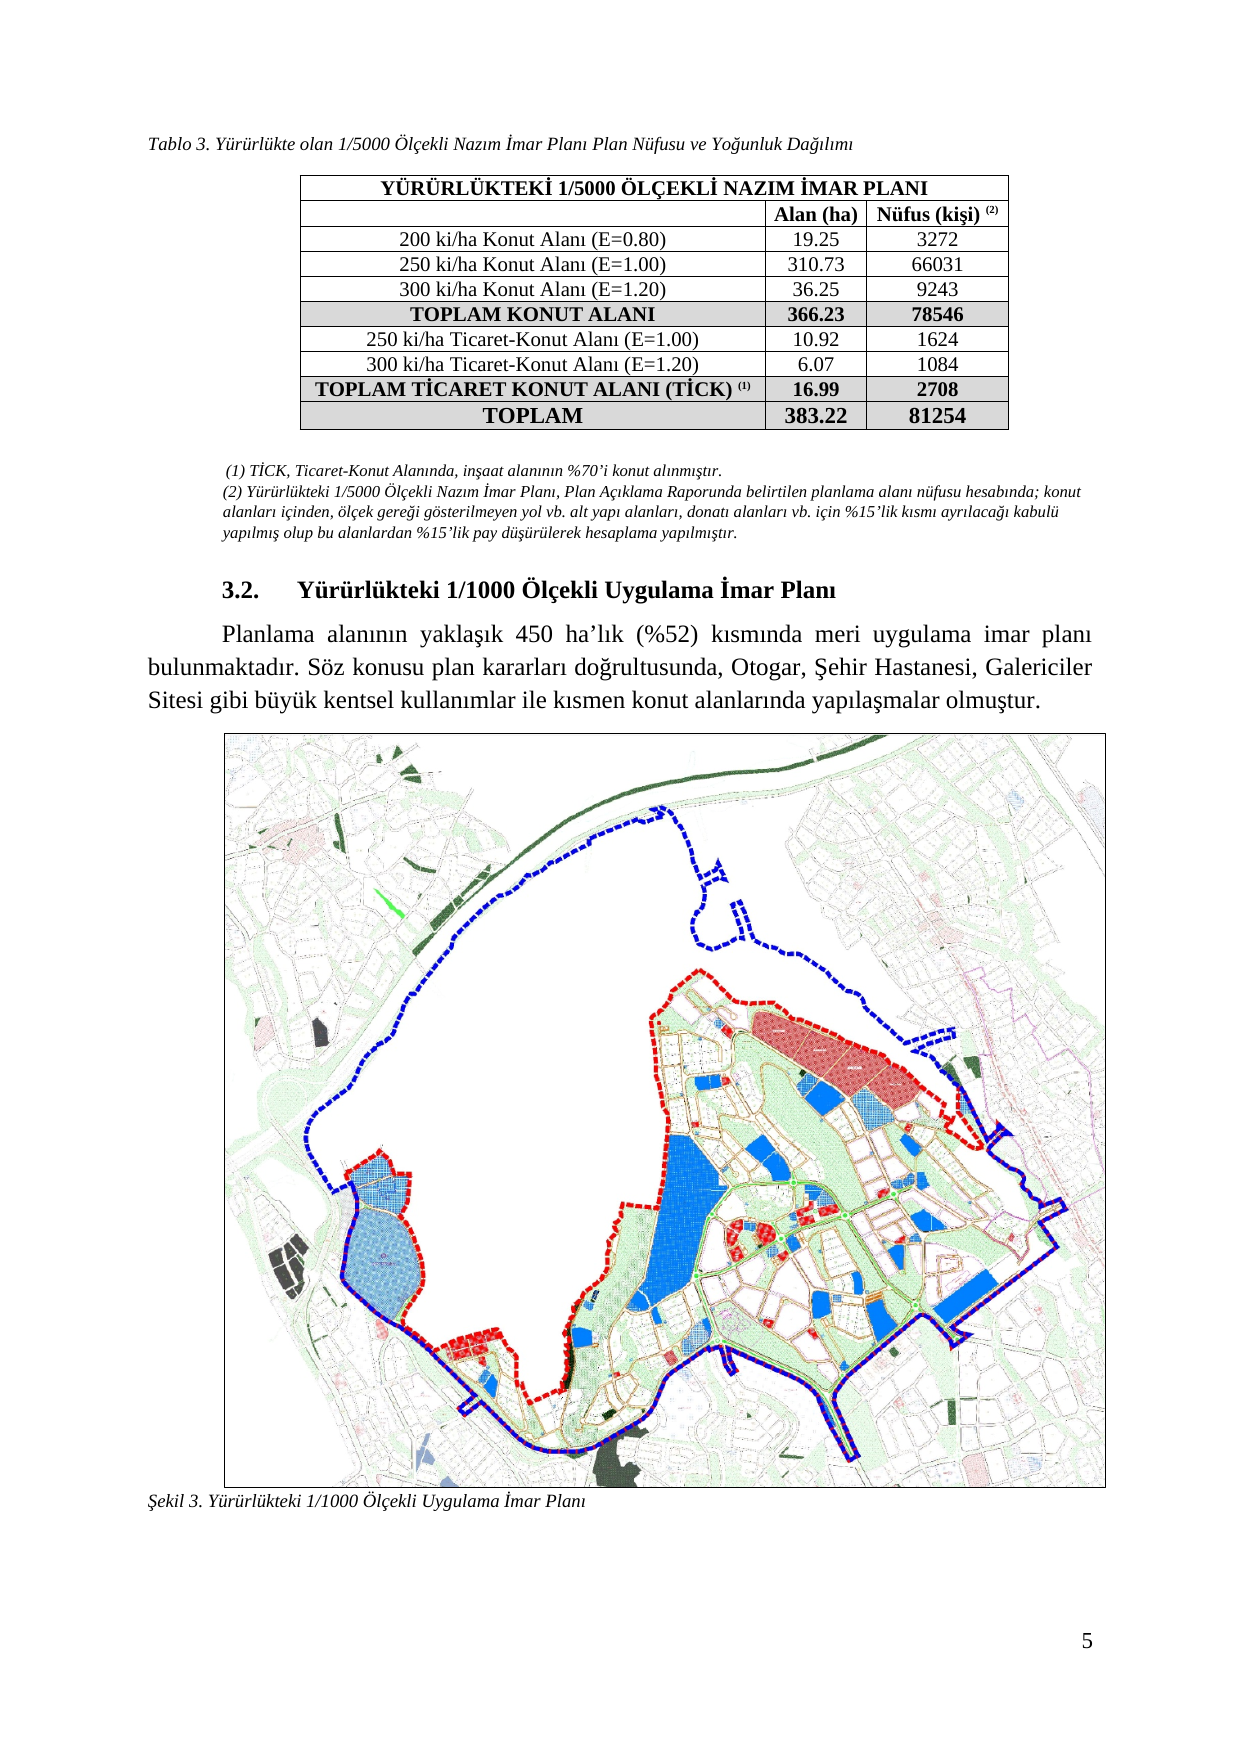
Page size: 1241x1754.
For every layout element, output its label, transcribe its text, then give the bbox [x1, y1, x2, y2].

table_cell Alan (ha) [766, 201, 866, 226]
table_cell 9243 [867, 277, 1008, 301]
table_cell 6.07 [766, 352, 866, 376]
text (2) Yürürlükteki 1/5000 Ölçekli Nazım İmar Planı, Plan Açıklama Raporunda belirtilen planlama alanı nüfusu hesabında; konut alanları içinden, ölçek gereği gösterilmeyen yol vb. alt yapı alanları, donatı alanları vb. için %15’lik kısmı ayrılacağı kabulü yapılmış olup bu alanlardan %15’lik pay düşürülerek hesaplama yapılmıştır. [223, 480, 1093, 542]
table_cell 10.92 [766, 327, 866, 351]
picture [225, 735, 1105, 1487]
text Şekil 3. Yürürlükteki 1/1000 Ölçekli Uygulama İmar Planı [148, 1490, 1093, 1511]
text (1) TİCK, Ticaret-Konut Alanında, inşaat alanının %70’i konut alınmıştır. [148, 459, 1093, 480]
subtitle Yürürlükteki 1/1000 Ölçekli Uygulama İmar Planı [222, 576, 1093, 604]
table_cell [301, 201, 765, 226]
table_cell 200 ki/ha Konut Alanı (E=0.80) [301, 227, 765, 251]
table_cell TOPLAM [301, 402, 765, 429]
table_cell TOPLAM TİCARET KONUT ALANI (TİCK) (1) [301, 377, 765, 401]
table_header YÜRÜRLÜKTEKİ 1/5000 ÖLÇEKLİ NAZIM İMAR PLANI [301, 176, 1008, 200]
table_cell 3272 [867, 227, 1008, 251]
text Planlama alanının yaklaşık 450 ha’lık (%52) kısmında meri uygulama imar planı bulunmaktadır. Söz konusu plan kararları doğrultusunda, Otogar, Şehir Hastanesi, Galericiler Sitesi gibi büyük kentsel kullanımlar ile kısmen konut alanlarında yapılaşmalar olmuştur. [148, 619, 1093, 713]
text Tablo 3. Yürürlükte olan 1/5000 Ölçekli Nazım İmar Planı Plan Nüfusu ve Yoğunluk Dağılımı [148, 133, 1093, 154]
table_cell 36.25 [766, 277, 866, 301]
table_cell 16.99 [766, 377, 866, 401]
table_cell 366.23 [766, 302, 866, 326]
table_cell 2708 [867, 377, 1008, 401]
table_cell Nüfus (kişi) (2) [867, 201, 1008, 226]
table_cell 310.73 [766, 252, 866, 276]
table_cell 66031 [867, 252, 1008, 276]
table_cell 300 ki/ha Ticaret-Konut Alanı (E=1.20) [301, 352, 765, 376]
table_cell 300 ki/ha Konut Alanı (E=1.20) [301, 277, 765, 301]
table_cell 1624 [867, 327, 1008, 351]
table_cell 1084 [867, 352, 1008, 376]
table_cell 383.22 [766, 402, 866, 429]
table_cell 250 ki/ha Konut Alanı (E=1.00) [301, 252, 765, 276]
table_cell 81254 [867, 402, 1008, 429]
table_cell TOPLAM KONUT ALANI [301, 302, 765, 326]
table_cell 250 ki/ha Ticaret-Konut Alanı (E=1.00) [301, 327, 765, 351]
table_cell 78546 [867, 302, 1008, 326]
table_cell 19.25 [766, 227, 866, 251]
